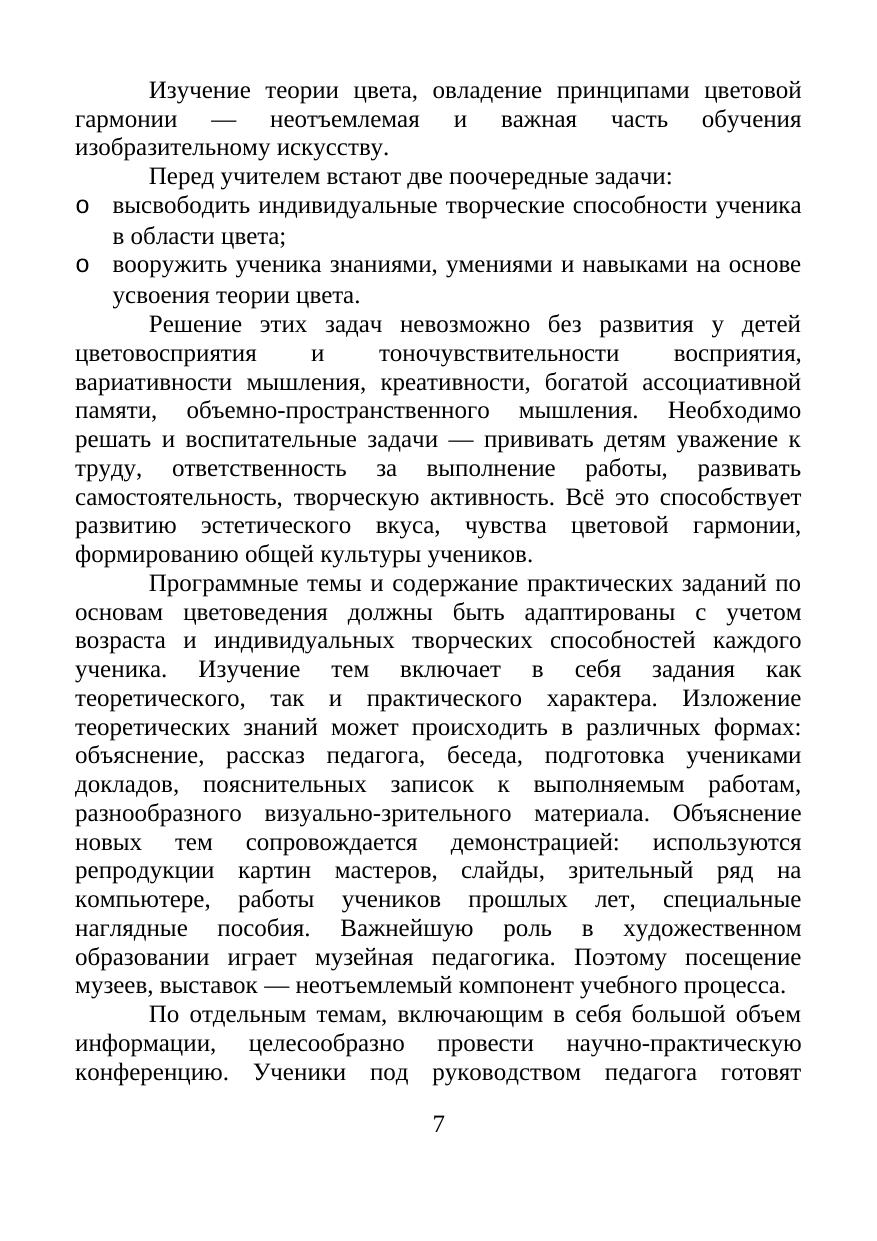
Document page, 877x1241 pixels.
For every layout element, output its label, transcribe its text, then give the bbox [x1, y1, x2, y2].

text Решение этих задач невозможно без развития у детей цветовосприятия и тоночувствительности восприятия, вариативности мышления, креативности, богатой ассоциативной памяти, объемно-пространственного мышления. Необходимо решать и воспитательные задачи — прививать детям уважение к труду, ответственность за выполнение работы, развивать самостоятельность, творческую активность. Всё это способствует развитию эстетического вкуса, чувства цветовой гармонии, формированию общей культуры учеников. [75, 309, 802, 568]
list высвободить индивидуальные творческие способности ученика в области цвета; [75, 190, 802, 249]
list вооружить ученика знаниями, умениями и навыками на основе усвоения теории цвета. [75, 249, 802, 309]
text Программные темы и содержание практических заданий по основам цветоведения должны быть адаптированы с учетом возраста и индивидуальных творческих способностей каждого ученика. Изучение тем включает в себя задания как теоретического, так и практического характера. Изложение теоретических знаний может происходить в различных формах: объяснение, рассказ педагога, беседа, подготовка учениками докладов, пояснительных записок к выполняемым работам, разнообразного визуально-зрительного материала. Объяснение новых тем сопровождается демонстрацией: используются репродукции картин мастеров, слайды, зрительный ряд на компьютере, работы учеников прошлых лет, специальные наглядные пособия. Важнейшую роль в художественном образовании играет музейная педагогика. Поэтому посещение музеев, выставок — неотъемлемый компонент учебного процесса. [75, 568, 802, 999]
text Перед учителем встают две поочередные задачи: [75, 161, 802, 190]
text Изучение теории цвета, овладение принципами цветовой гармонии — неотъемлемая и важная часть обучения изобразительному искусству. [75, 75, 802, 161]
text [75, 999, 802, 1085]
